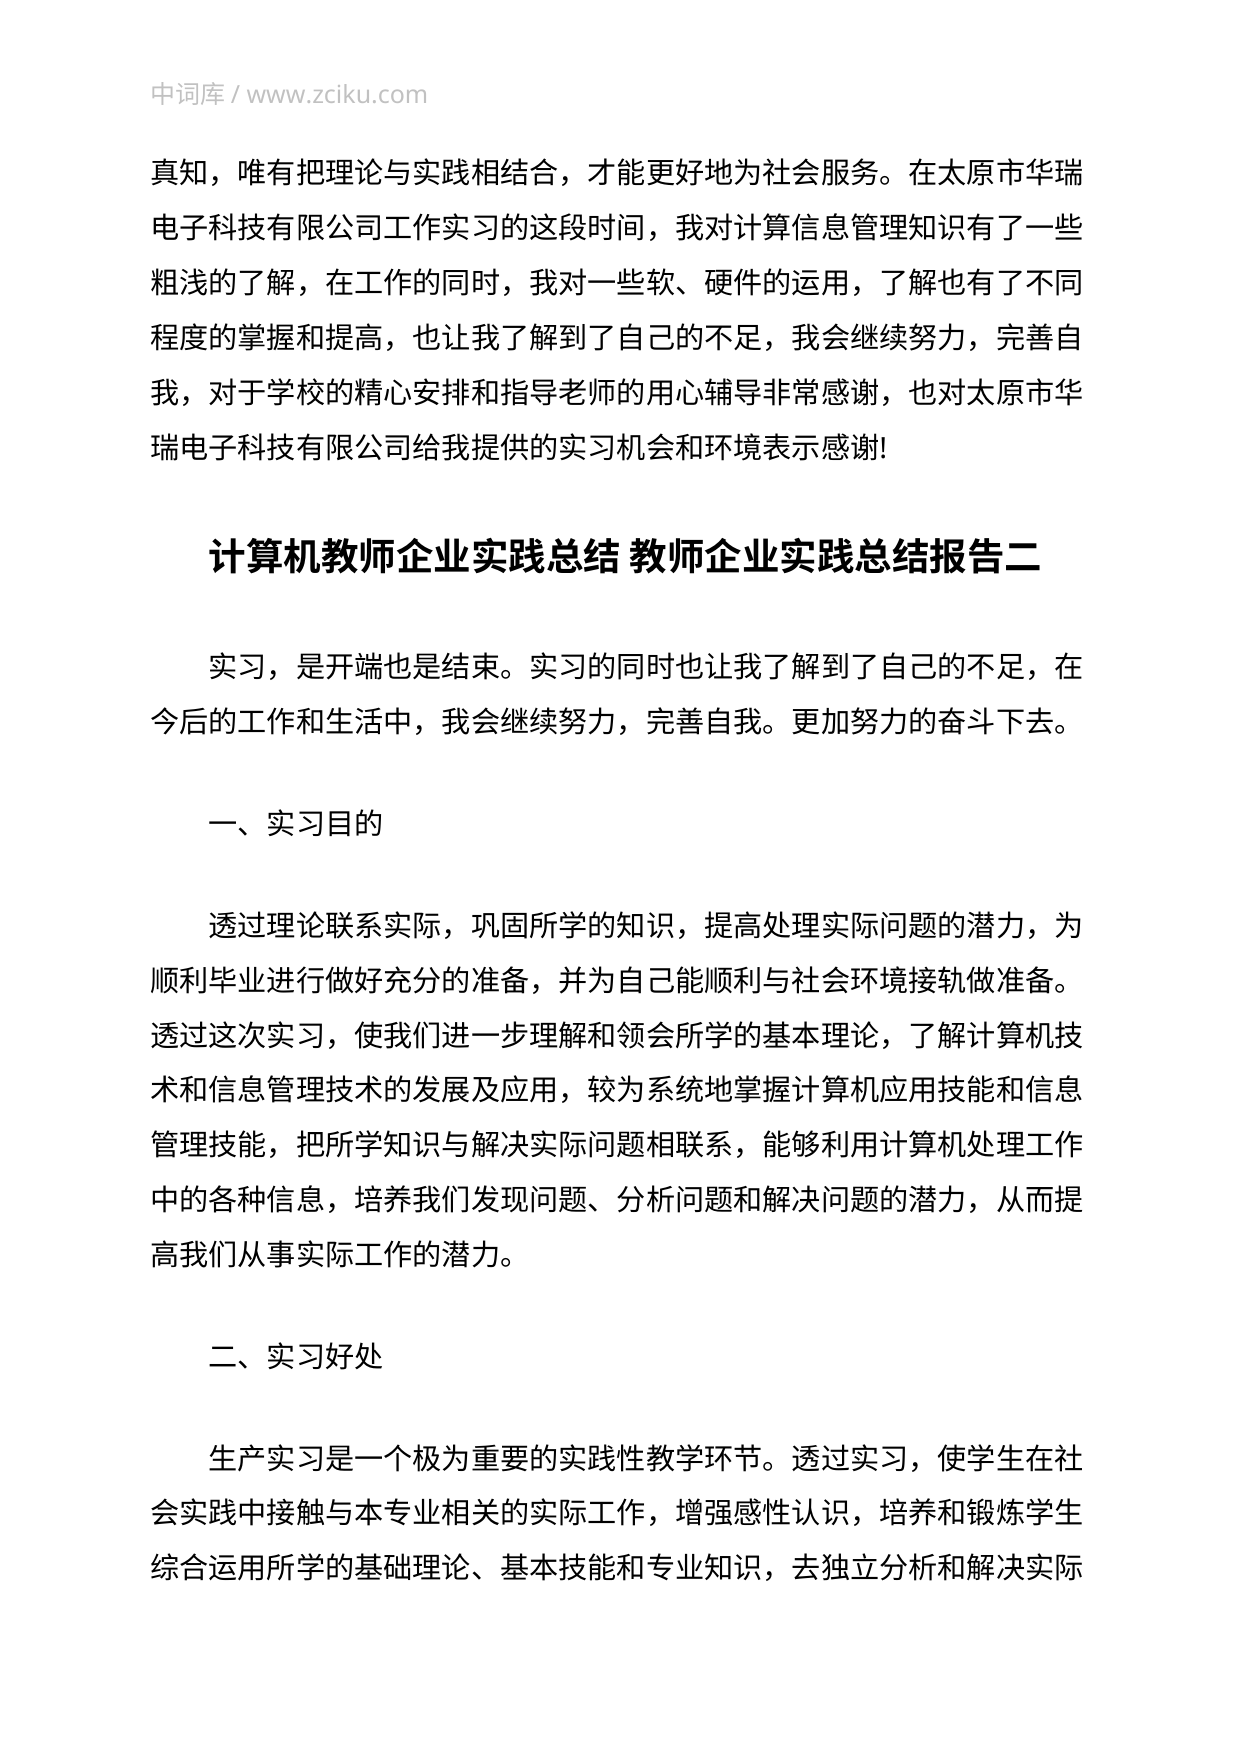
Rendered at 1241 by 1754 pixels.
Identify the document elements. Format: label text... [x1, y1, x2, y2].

text 一、实习目的 [150, 801, 1090, 843]
text 二、实习好处 [150, 1333, 1090, 1376]
text 透过理论联系实际，巩固所学的知识，提高处理实际问题的潜力，为顺利毕业进行做好充分的准备，并为自己能顺利与社会环境接轨做准备。透过这次实习，使我们进一步理解和领会所学的基本理论，了解计算机技术和信息管理技术的发展及应用，较为系统地掌握计算机应用技能和信息管理技能，把所学知识与解决实际问题相联系，能够利用计算机处理工作中的各种信息，培养我们发现问题、分析问题和解决问题的潜力，从而提高我们从事实际工作的潜力。 [150, 902, 1090, 1274]
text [150, 150, 1090, 467]
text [150, 1435, 1090, 1587]
text 实习，是开端也是结束。实习的同时也让我了解到了自己的不足，在今后的工作和生活中，我会继续努力，完善自我。更加努力的奋斗下去。 [150, 644, 1090, 741]
text 计算机教师企业实践总结 教师企业实践总结报告二 [150, 526, 1090, 581]
